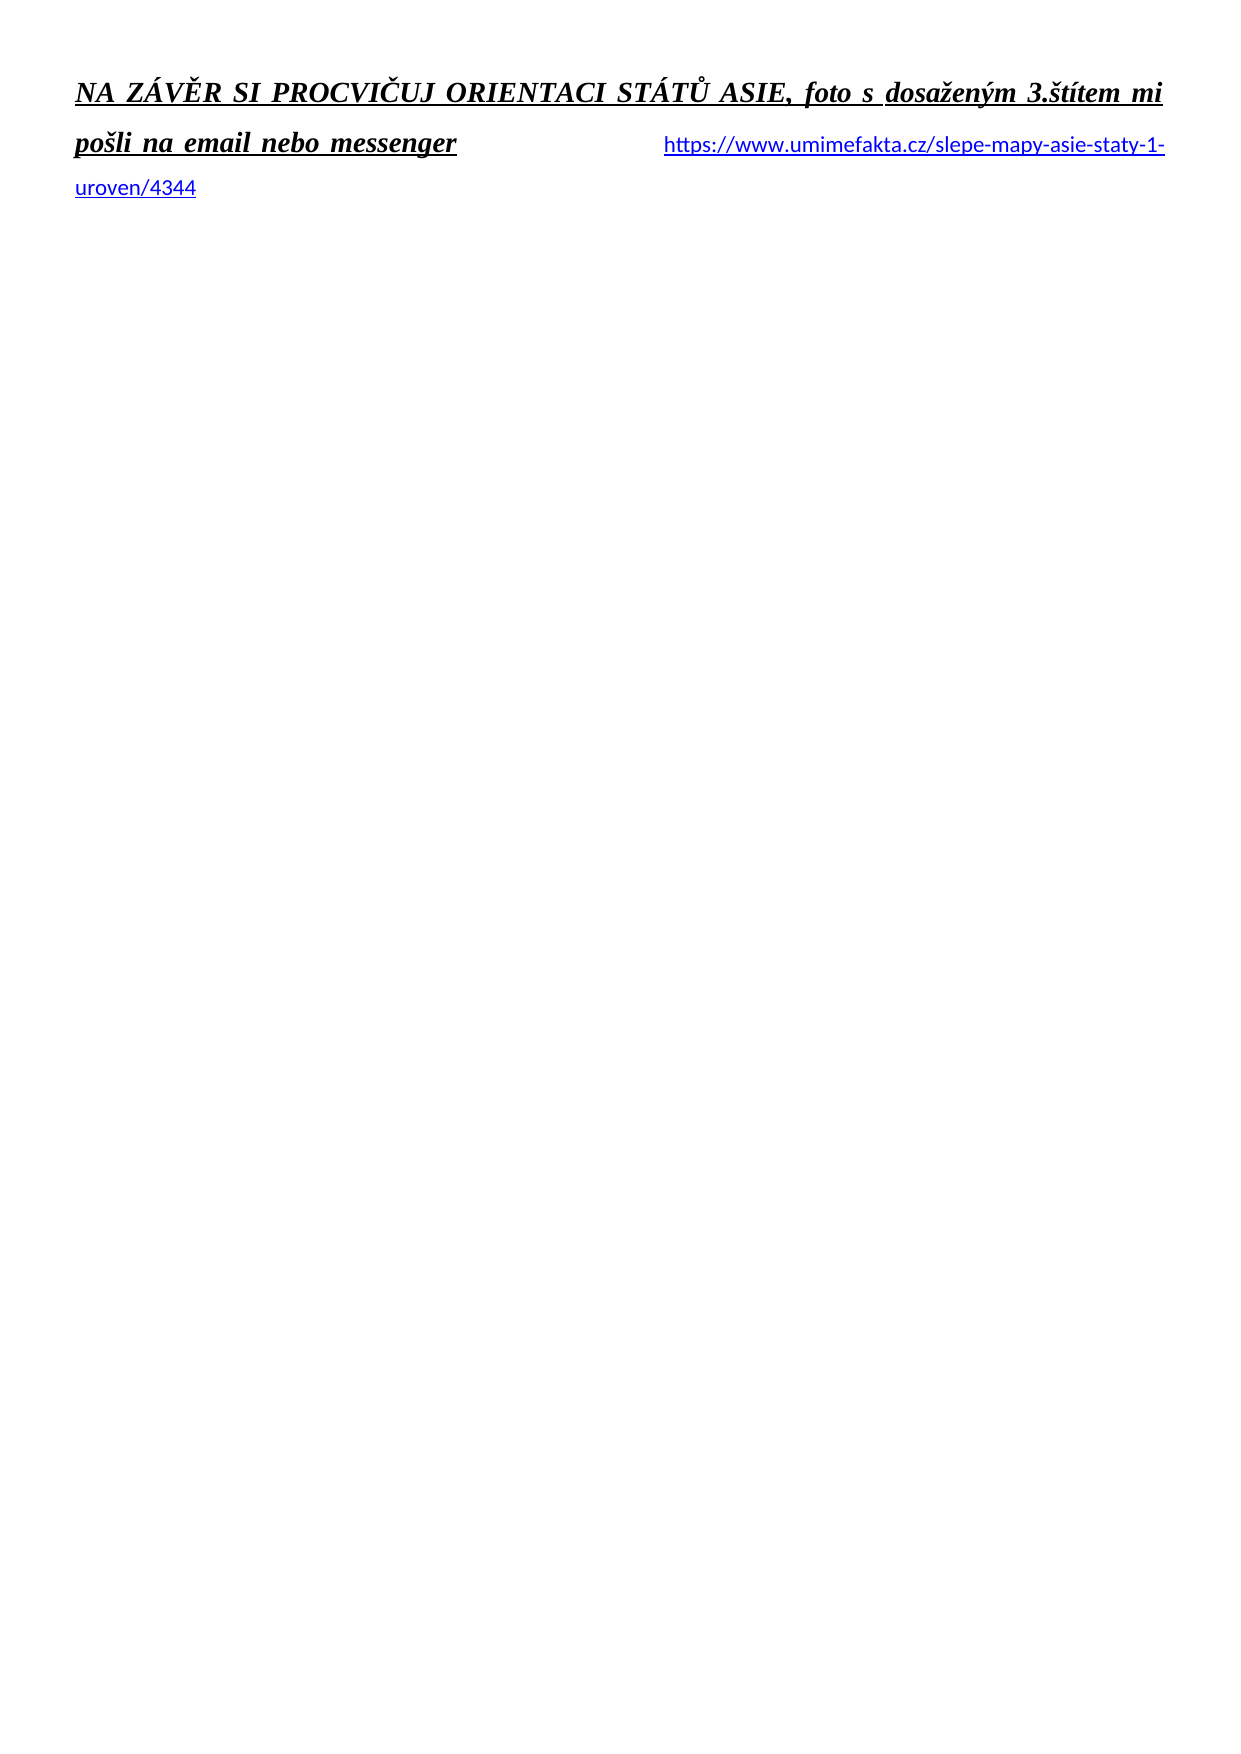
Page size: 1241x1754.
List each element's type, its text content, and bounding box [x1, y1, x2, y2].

text NA ZÁVĚR SI PROCVIČUJ ORIENTACI STÁTŮ ASIE, foto s dosaženým 3.štítem mi pošli na email nebo messenger https://www.umimefakta.cz/slepe-mapy-asie-staty-1-uroven/4344 [75, 75, 1165, 201]
